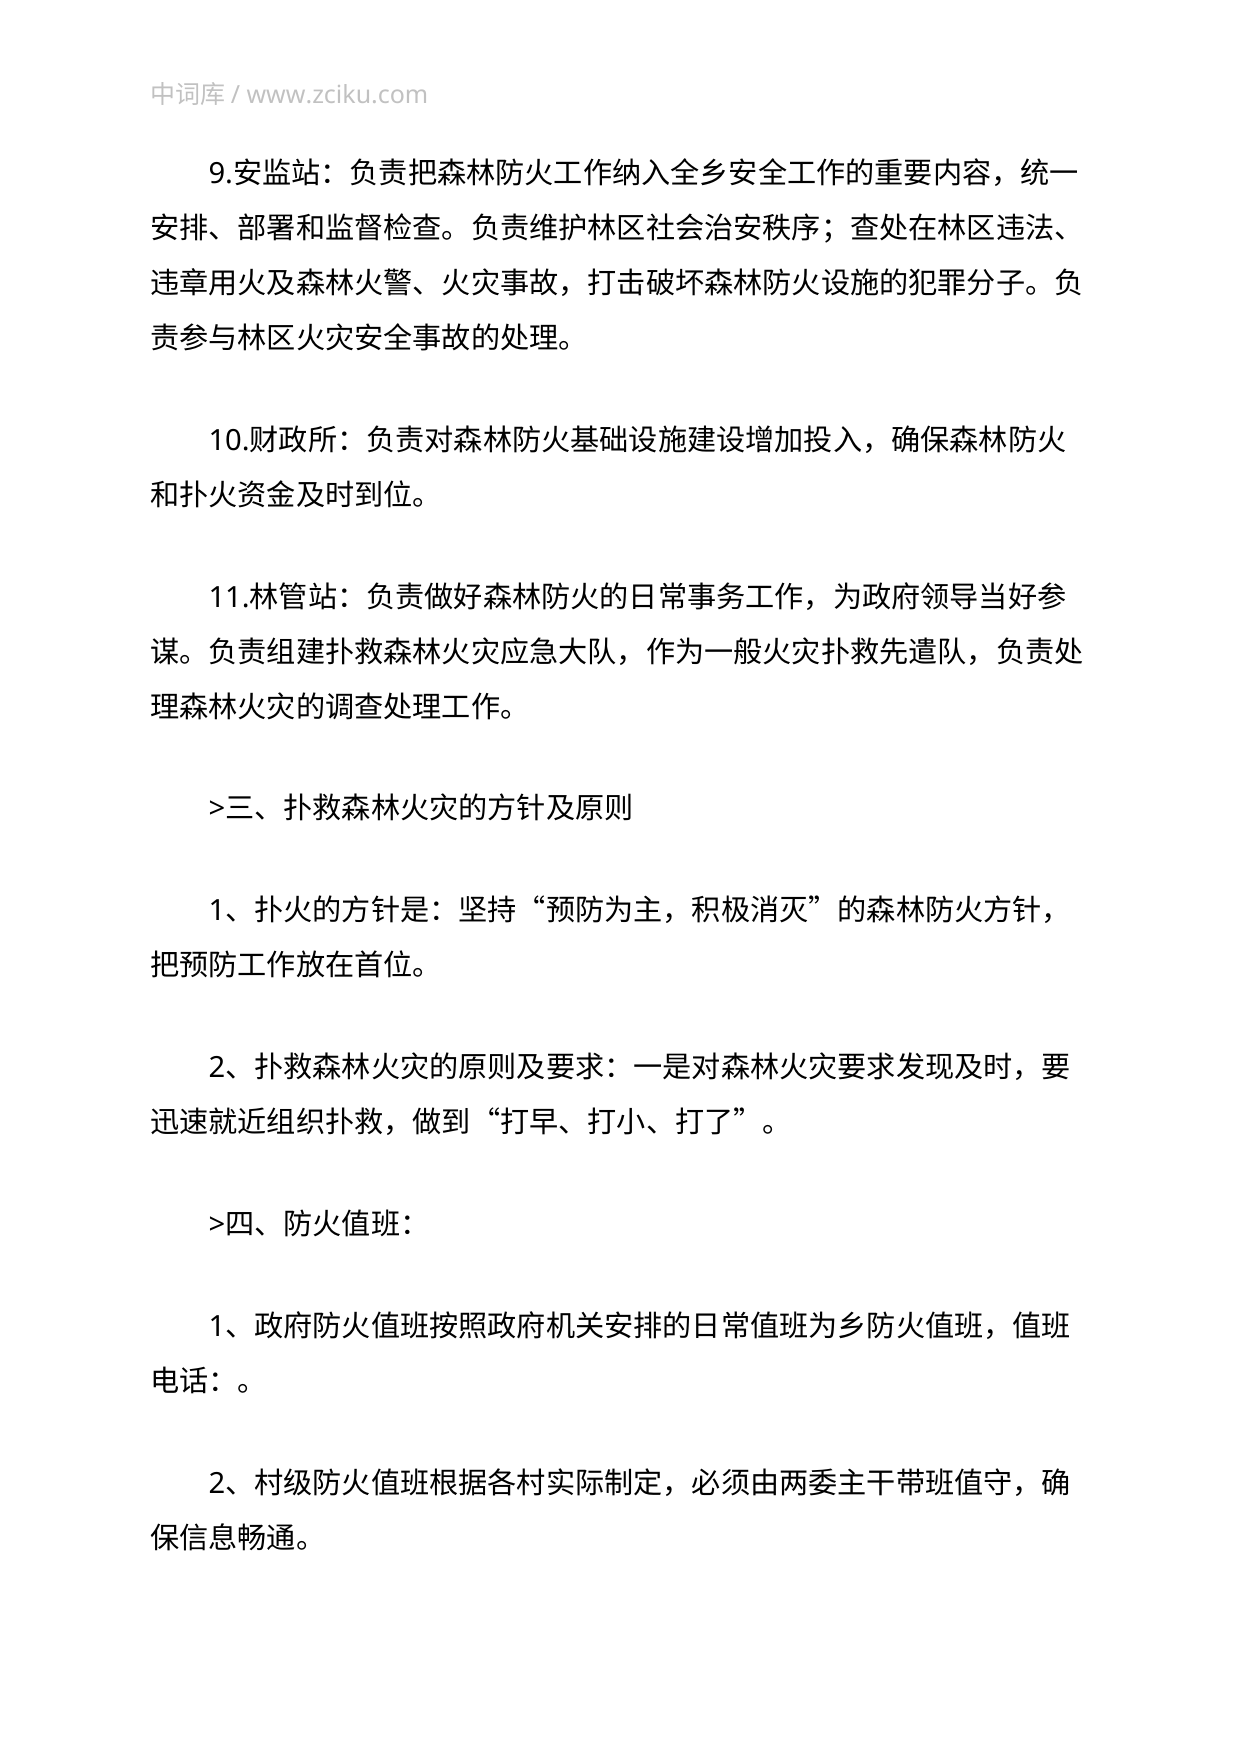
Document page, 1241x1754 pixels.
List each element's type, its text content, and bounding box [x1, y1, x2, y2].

text >四、防火值班： [150, 1201, 1090, 1243]
text 2、扑救森林火灾的原则及要求：一是对森林火灾要求发现及时，要迅速就近组织扑救，做到“打早、打小、打了”。 [150, 1044, 1090, 1141]
text 2、村级防火值班根据各村实际制定，必须由两委主干带班值守，确保信息畅通。 [150, 1459, 1090, 1557]
text 9.安监站：负责把森林防火工作纳入全乡安全工作的重要内容，统一安排、部署和监督检查。负责维护林区社会治安秩序；查处在林区违法、违章用火及森林火警、火灾事故，打击破坏森林防火设施的犯罪分子。负责参与林区火灾安全事故的处理。 [150, 150, 1090, 357]
text 11.林管站：负责做好森林防火的日常事务工作，为政府领导当好参谋。负责组建扑救森林火灾应急大队，作为一般火灾扑救先遣队，负责处理森林火灾的调查处理工作。 [150, 573, 1090, 726]
text 10.财政所：负责对森林防火基础设施建设增加投入，确保森林防火和扑火资金及时到位。 [150, 417, 1090, 514]
text 1、政府防火值班按照政府机关安排的日常值班为乡防火值班，值班电话：。 [150, 1302, 1090, 1400]
text 1、扑火的方针是：坚持“预防为主，积极消灭”的森林防火方针，把预防工作放在首位。 [150, 887, 1090, 984]
text >三、扑救森林火灾的方针及原则 [150, 785, 1090, 827]
